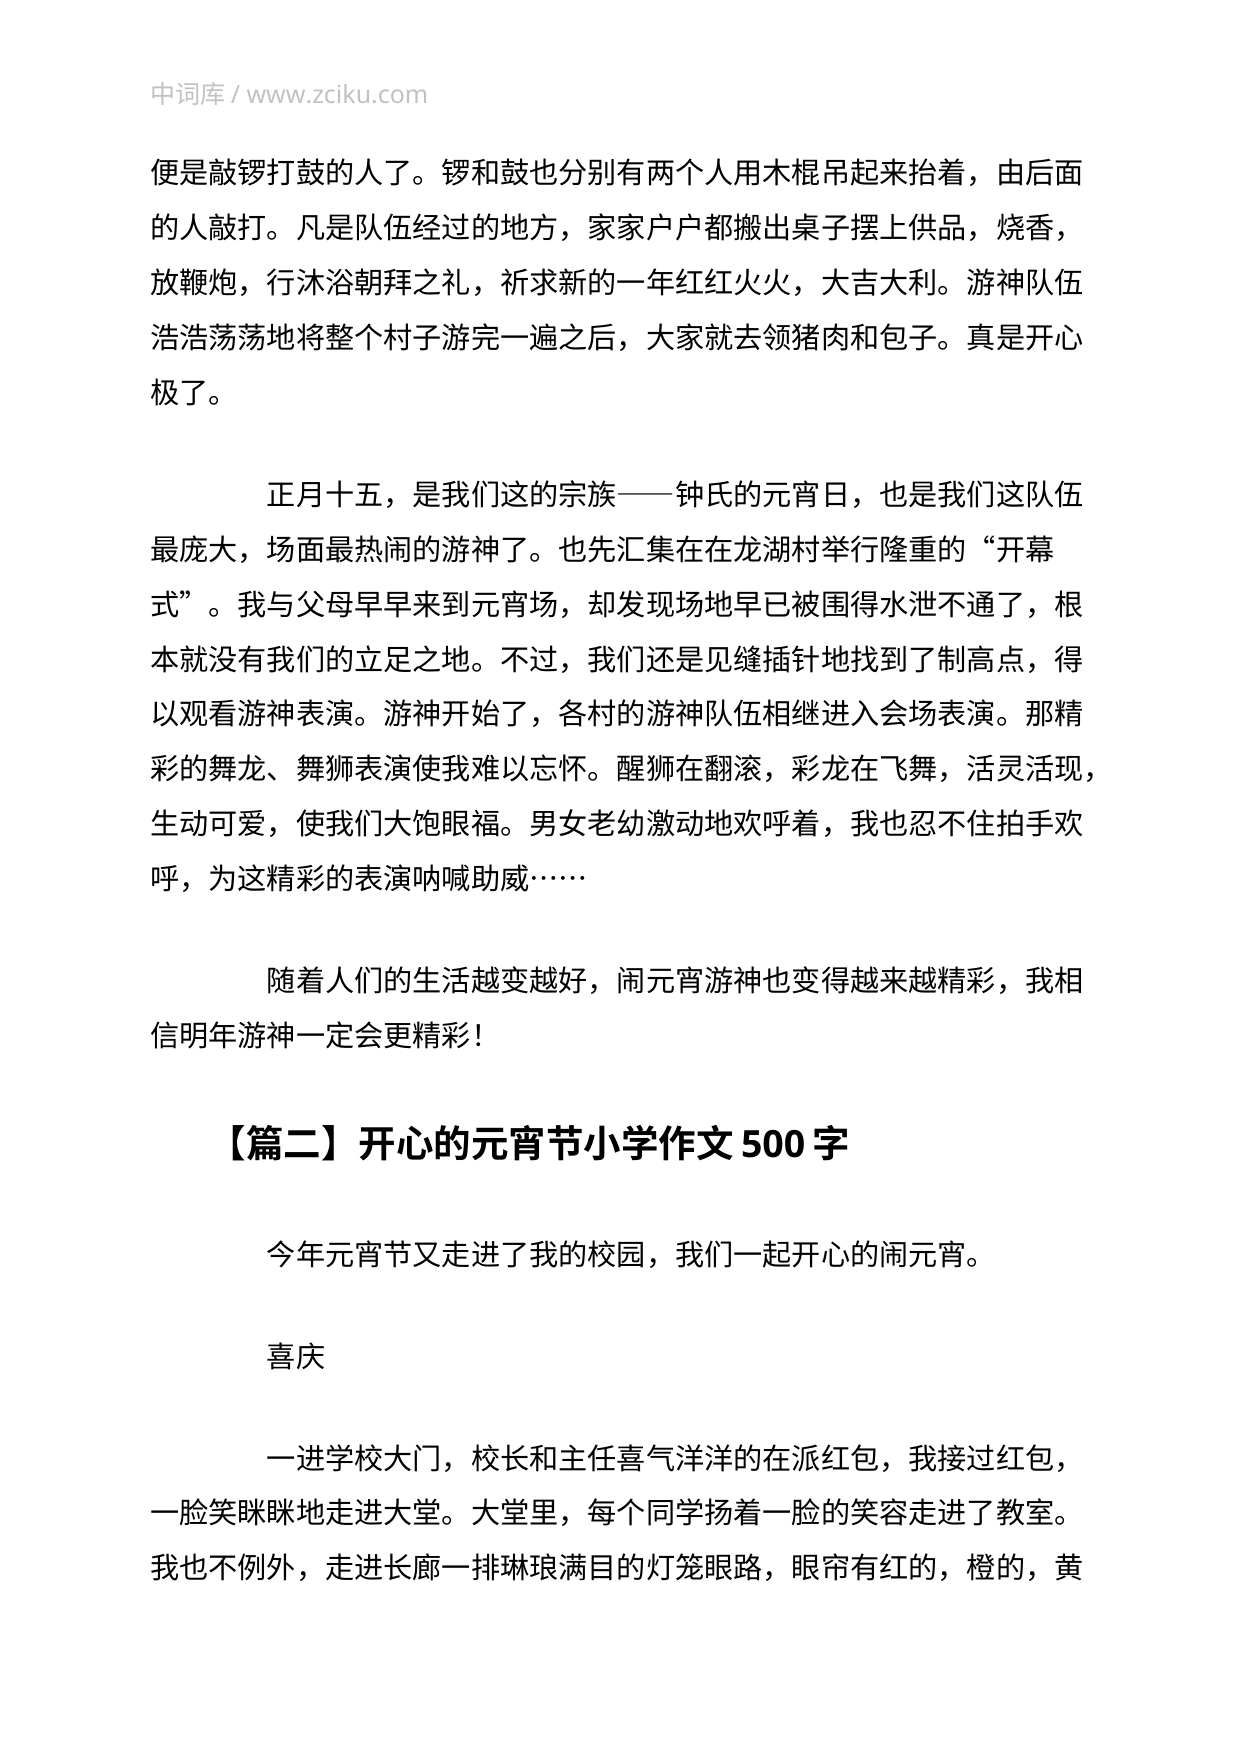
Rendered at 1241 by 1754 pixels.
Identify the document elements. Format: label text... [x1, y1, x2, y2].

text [150, 1435, 1090, 1587]
text 【篇二】开心的元宵节小学作文500字 [150, 1114, 1090, 1168]
text 喜庆 [150, 1333, 1090, 1376]
text 随着人们的生活越变越好，闹元宵游神也变得越来越精彩，我相信明年游神一定会更精彩！ [150, 957, 1090, 1054]
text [150, 150, 1090, 412]
text 正月十五，是我们这的宗族——钟氏的元宵日，也是我们这队伍最庞大，场面最热闹的游神了。也先汇集在在龙湖村举行隆重的“开幕式”。我与父母早早来到元宵场，却发现场地早已被围得水泄不通了，根本就没有我们的立足之地。不过，我们还是见缝插针地找到了制高点，得以观看游神表演。游神开始了，各村的游神队伍相继进入会场表演。那精彩的舞龙、舞狮表演使我难以忘怀。醒狮在翻滚，彩龙在飞舞，活灵活现，生动可爱，使我们大饱眼福。男女老幼激动地欢呼着，我也忍不住拍手欢呼，为这精彩的表演呐喊助威…… [150, 471, 1090, 898]
text 今年元宵节又走进了我的校园，我们一起开心的闹元宵。 [150, 1232, 1090, 1274]
